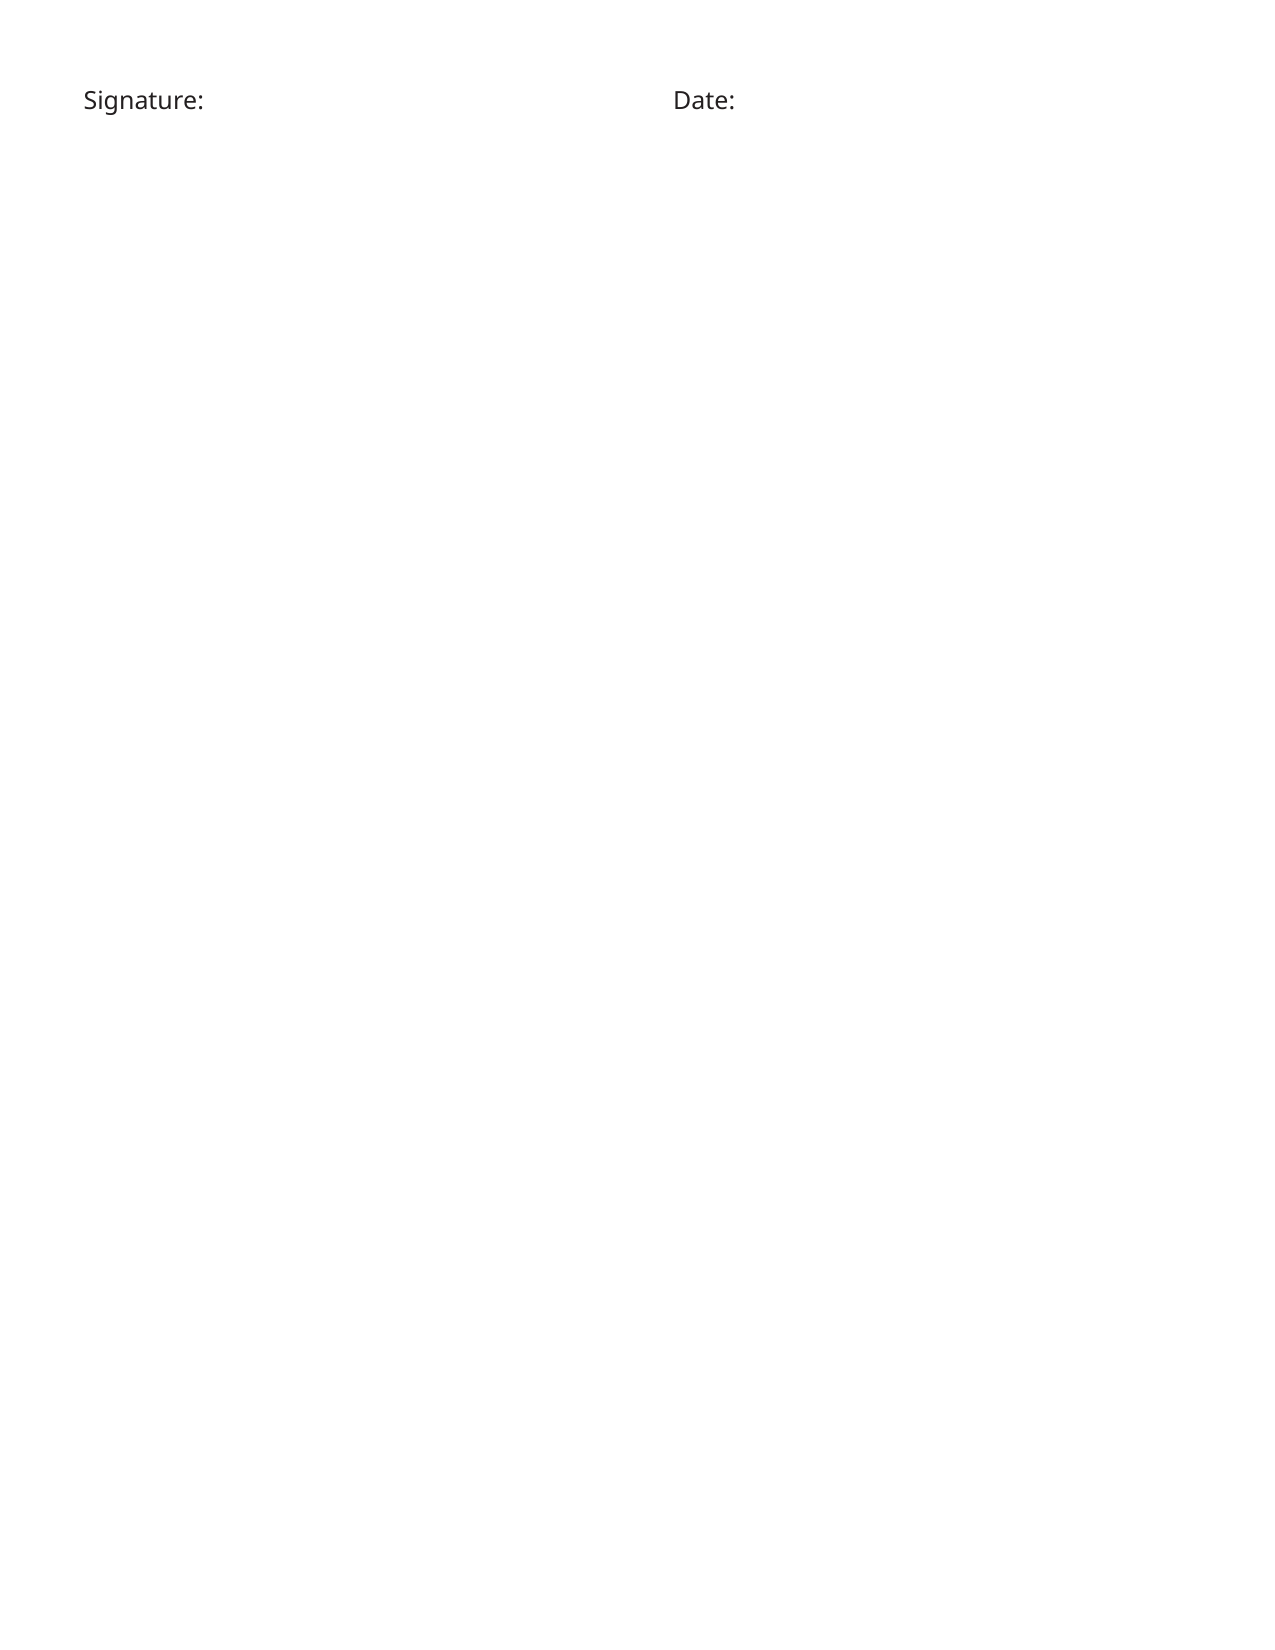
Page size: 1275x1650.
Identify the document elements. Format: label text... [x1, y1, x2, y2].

text Signature: Date: [83, 83, 1206, 117]
